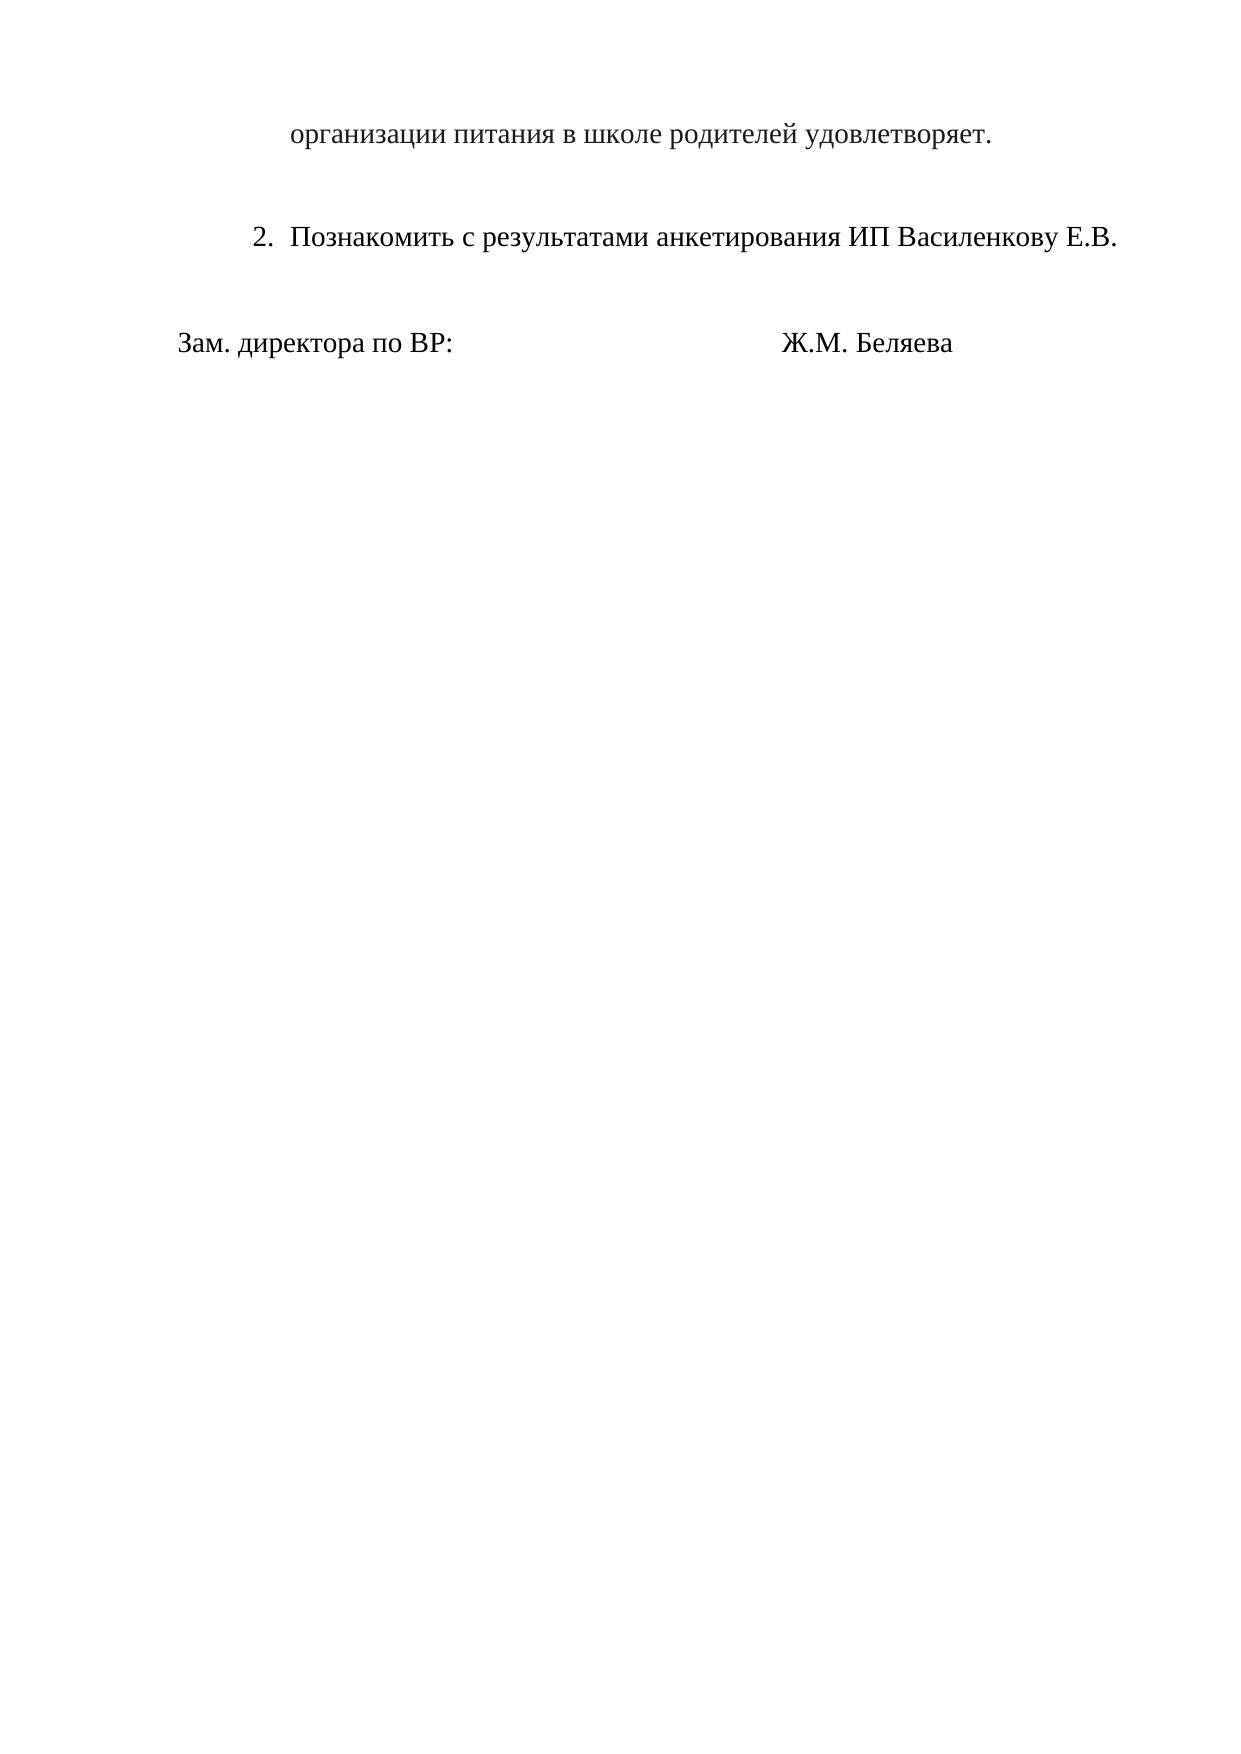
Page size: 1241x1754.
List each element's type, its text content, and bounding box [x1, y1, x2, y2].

list Познакомить с результатами анкетирования ИП Василенкову Е.В. [252, 219, 1131, 252]
text Зам. директора по ВР: Ж.М. Беляева [177, 326, 1176, 359]
list организации питания в школе родителей удовлетворяет. [290, 117, 1131, 150]
